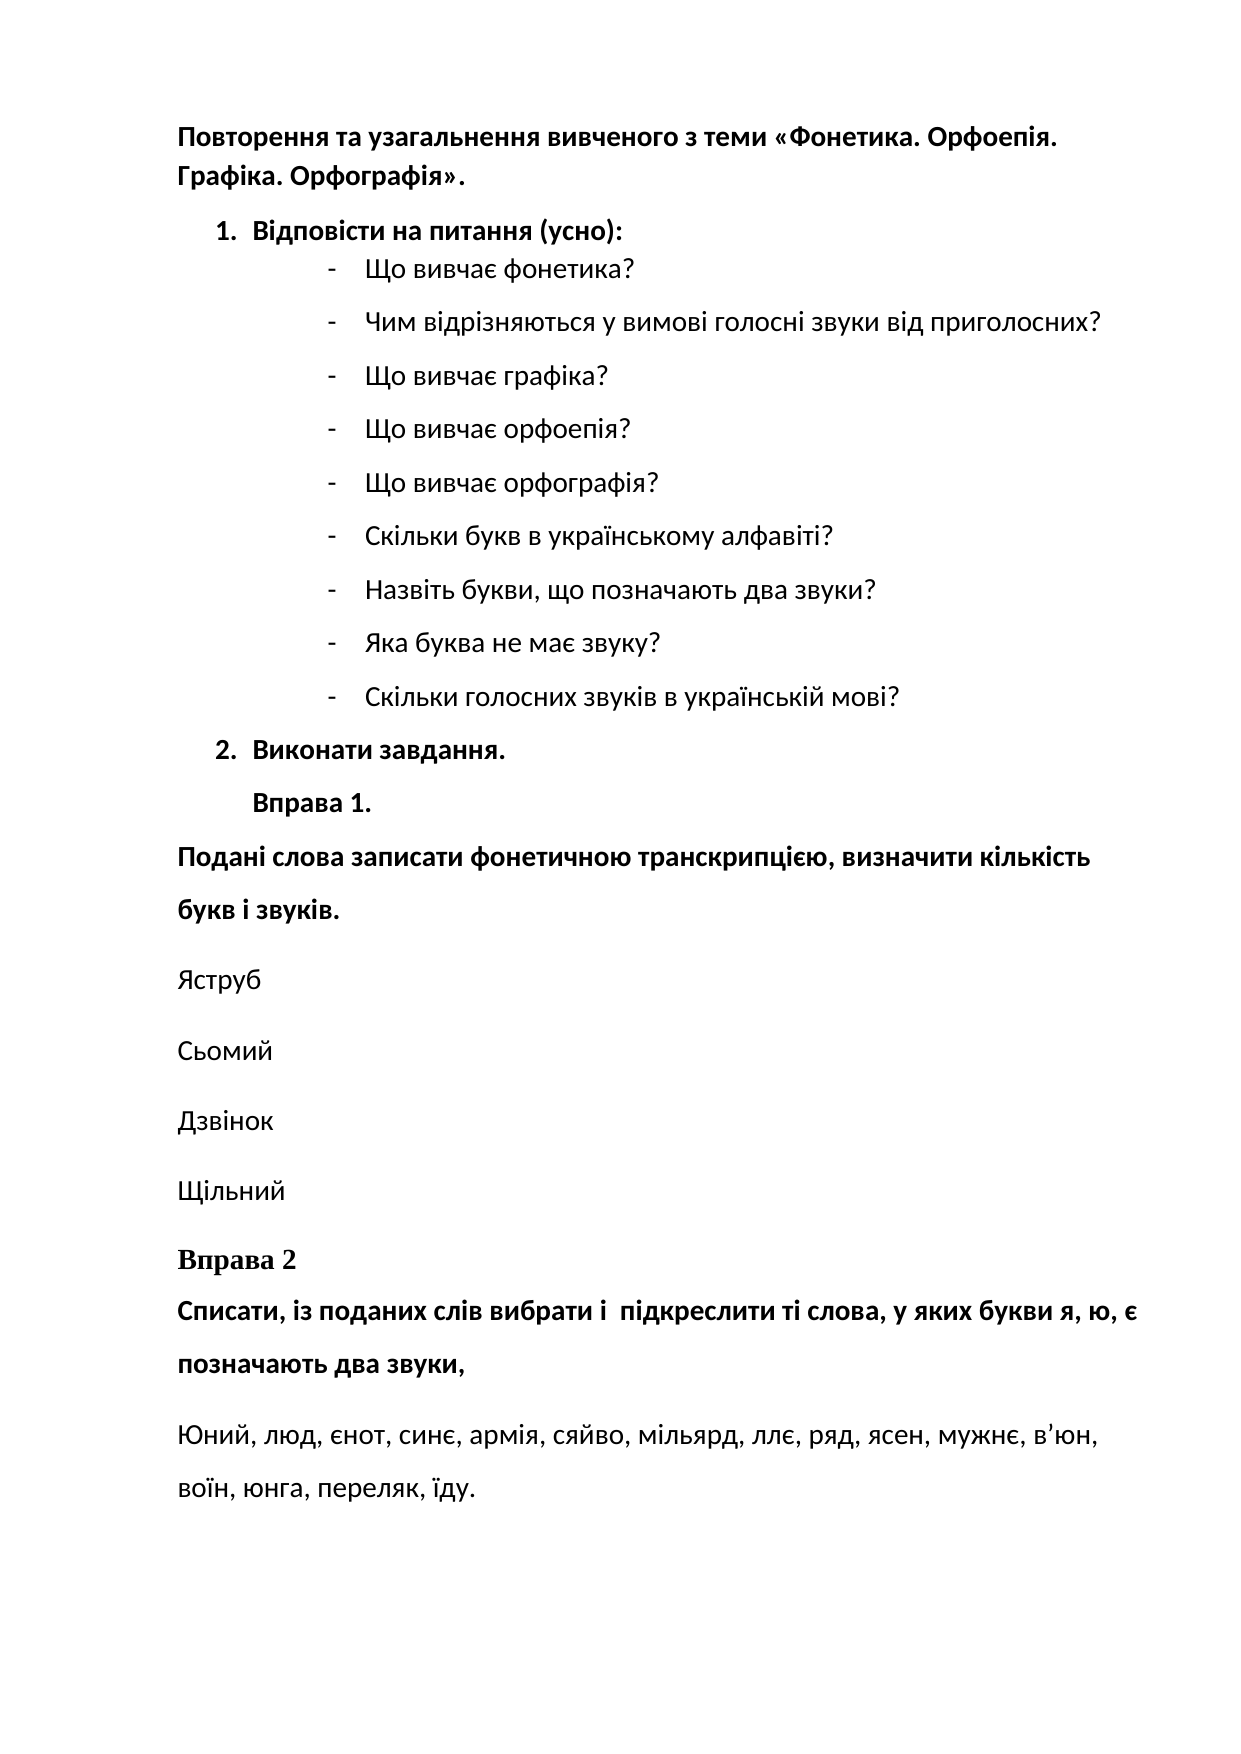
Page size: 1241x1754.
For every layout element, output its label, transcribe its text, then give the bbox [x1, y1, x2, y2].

subtitle Вправа 2 [177, 1242, 1152, 1275]
text Сьомий [177, 1032, 1152, 1067]
list Що вивчає орфоепія? [327, 410, 1152, 446]
list Виконати завдання. [215, 731, 1152, 767]
list Назвіть букви, що позначають два звуки? [327, 571, 1152, 606]
list Що вивчає орфографія? [327, 464, 1152, 499]
list Відповісти на питання (усно): [215, 212, 1152, 247]
text Дзвінок [177, 1102, 1152, 1137]
text Юний, люд, єнот, синє, армія, сяйво, мільярд, ллє, ряд, ясен, мужнє, в’юн, воїн, юнга, переляк, їду. [177, 1416, 1152, 1505]
list Скільки букв в українському алфавіті? [327, 517, 1152, 553]
list Вправа 1. [252, 784, 1152, 820]
list Скільки голосних звуків в українській мові? [327, 678, 1152, 713]
text Подані слова записати фонетичною транскрипцією, визначити кількість букв і звуків. [177, 838, 1152, 927]
list Яка буква не має звуку? [327, 624, 1152, 660]
text Яструб [177, 961, 1152, 997]
list Що вивчає графіка? [327, 357, 1152, 393]
text Щільний [177, 1172, 1152, 1207]
text Повторення та узагальнення вивченого з теми «Фонетика. Орфоепія. Графіка. Орфографія». [177, 118, 1152, 192]
text Списати, із поданих слів вибрати і підкреслити ті слова, у яких букви я, ю, є позначають два звуки, [177, 1292, 1152, 1381]
list Що вивчає фонетика? [327, 250, 1152, 286]
list Чим відрізняються у вимові голосні звуки від приголосних? [327, 303, 1152, 339]
